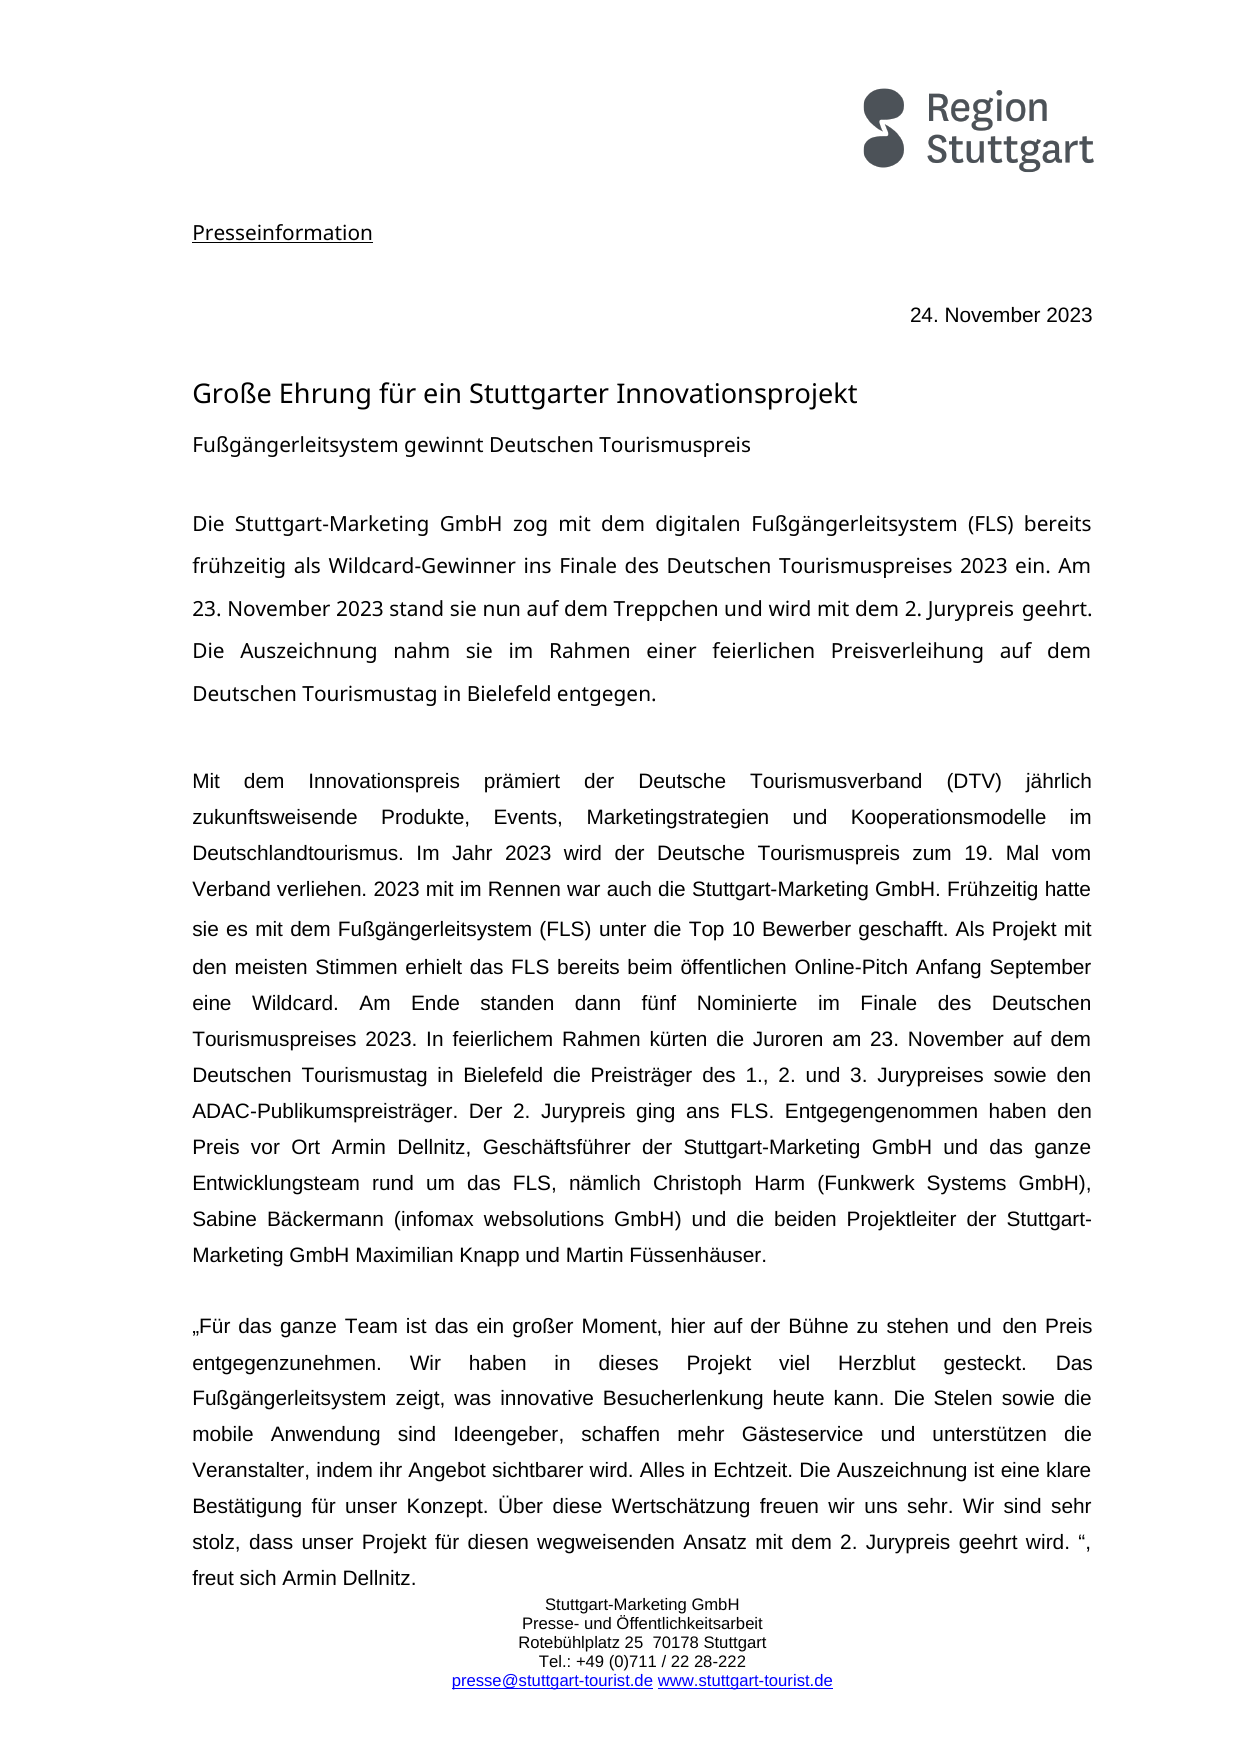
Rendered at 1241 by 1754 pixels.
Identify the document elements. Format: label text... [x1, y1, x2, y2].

text Große Ehrung für ein Stuttgarter Innovationsprojekt [192, 375, 1093, 412]
text Fußgängerleitsystem gewinnt Deutschen Tourismuspreis [192, 430, 1093, 459]
text Presseinformation [192, 218, 1093, 246]
text „Für das ganze Team ist das ein großer Moment, hier auf der Bühne zu stehen und den Preis entgegenzunehmen. Wir haben in dieses Projekt viel Herzblut gesteckt. Das Fußgängerleitsystem zeigt, was innovative Besucherlenkung heute kann. Die Stelen sowie die mobile Anwendung sind Ideengeber, schaffen mehr Gästeservice und unterstützen die Veranstalter, indem ihr Angebot sichtbarer wird. Alles in Echtzeit. Die Auszeichnung ist eine klare Bestätigung für unser Konzept. Über diese Wertschätzung freuen wir uns sehr. Wir sind sehr stolz, dass unser Projekt für diesen wegweisenden Ansatz mit dem 2. Jurypreis geehrt wird. “, freut sich Armin Dellnitz. [192, 1314, 1093, 1590]
text Die Stuttgart-Marketing GmbH zog mit dem digitalen Fußgängerleitsystem (FLS) bereits frühzeitig als Wildcard-Gewinner ins Finale des Deutschen Tourismuspreises 2023 ein. Am 23. November 2023 stand sie nun auf dem Treppchen und wird mit dem 2. Jurypreis geehrt. Die Auszeichnung nahm sie im Rahmen einer feierlichen Preisverleihung auf dem Deutschen Tourismustag in Bielefeld entgegen. [192, 509, 1093, 708]
picture [824, 58, 1120, 190]
text Mit dem Innovationspreis prämiert der Deutsche Tourismusverband (DTV) jährlich zukunftsweisende Produkte, Events, Marketingstrategien und Kooperationsmodelle im Deutschlandtourismus. Im Jahr 2023 wird der Deutsche Tourismuspreis zum 19. Mal vom Verband verliehen. 2023 mit im Rennen war auch die Stuttgart-Marketing GmbH. Frühzeitig hatte sie es mit dem Fußgängerleitsystem (FLS) unter die Top 10 Bewerber geschafft. Als Projekt mit den meisten Stimmen erhielt das FLS bereits beim öffentlichen Online-Pitch Anfang September eine Wildcard. Am Ende standen dann fünf Nominierte im Finale des Deutschen Tourismuspreises 2023. In feierlichem Rahmen kürten die Juroren am 23. November auf dem Deutschen Tourismustag in Bielefeld die Preisträger des 1., 2. und 3. Jurypreises sowie den ADAC-Publikumspreisträger. Der 2. Jurypreis ging ans FLS. Entgegengenommen haben den Preis vor Ort Armin Dellnitz, Geschäftsführer der Stuttgart-Marketing GmbH und das ganze Entwicklungsteam rund um das FLS, nämlich Christoph Harm (Funkwerk Systems GmbH), Sabine Bäckermann (infomax websolutions GmbH) und die beiden Projektleiter der Stuttgart-Marketing GmbH Maximilian Knapp und Martin Füssenhäuser. [192, 769, 1093, 1266]
text 24. November 2023 [192, 303, 1093, 327]
